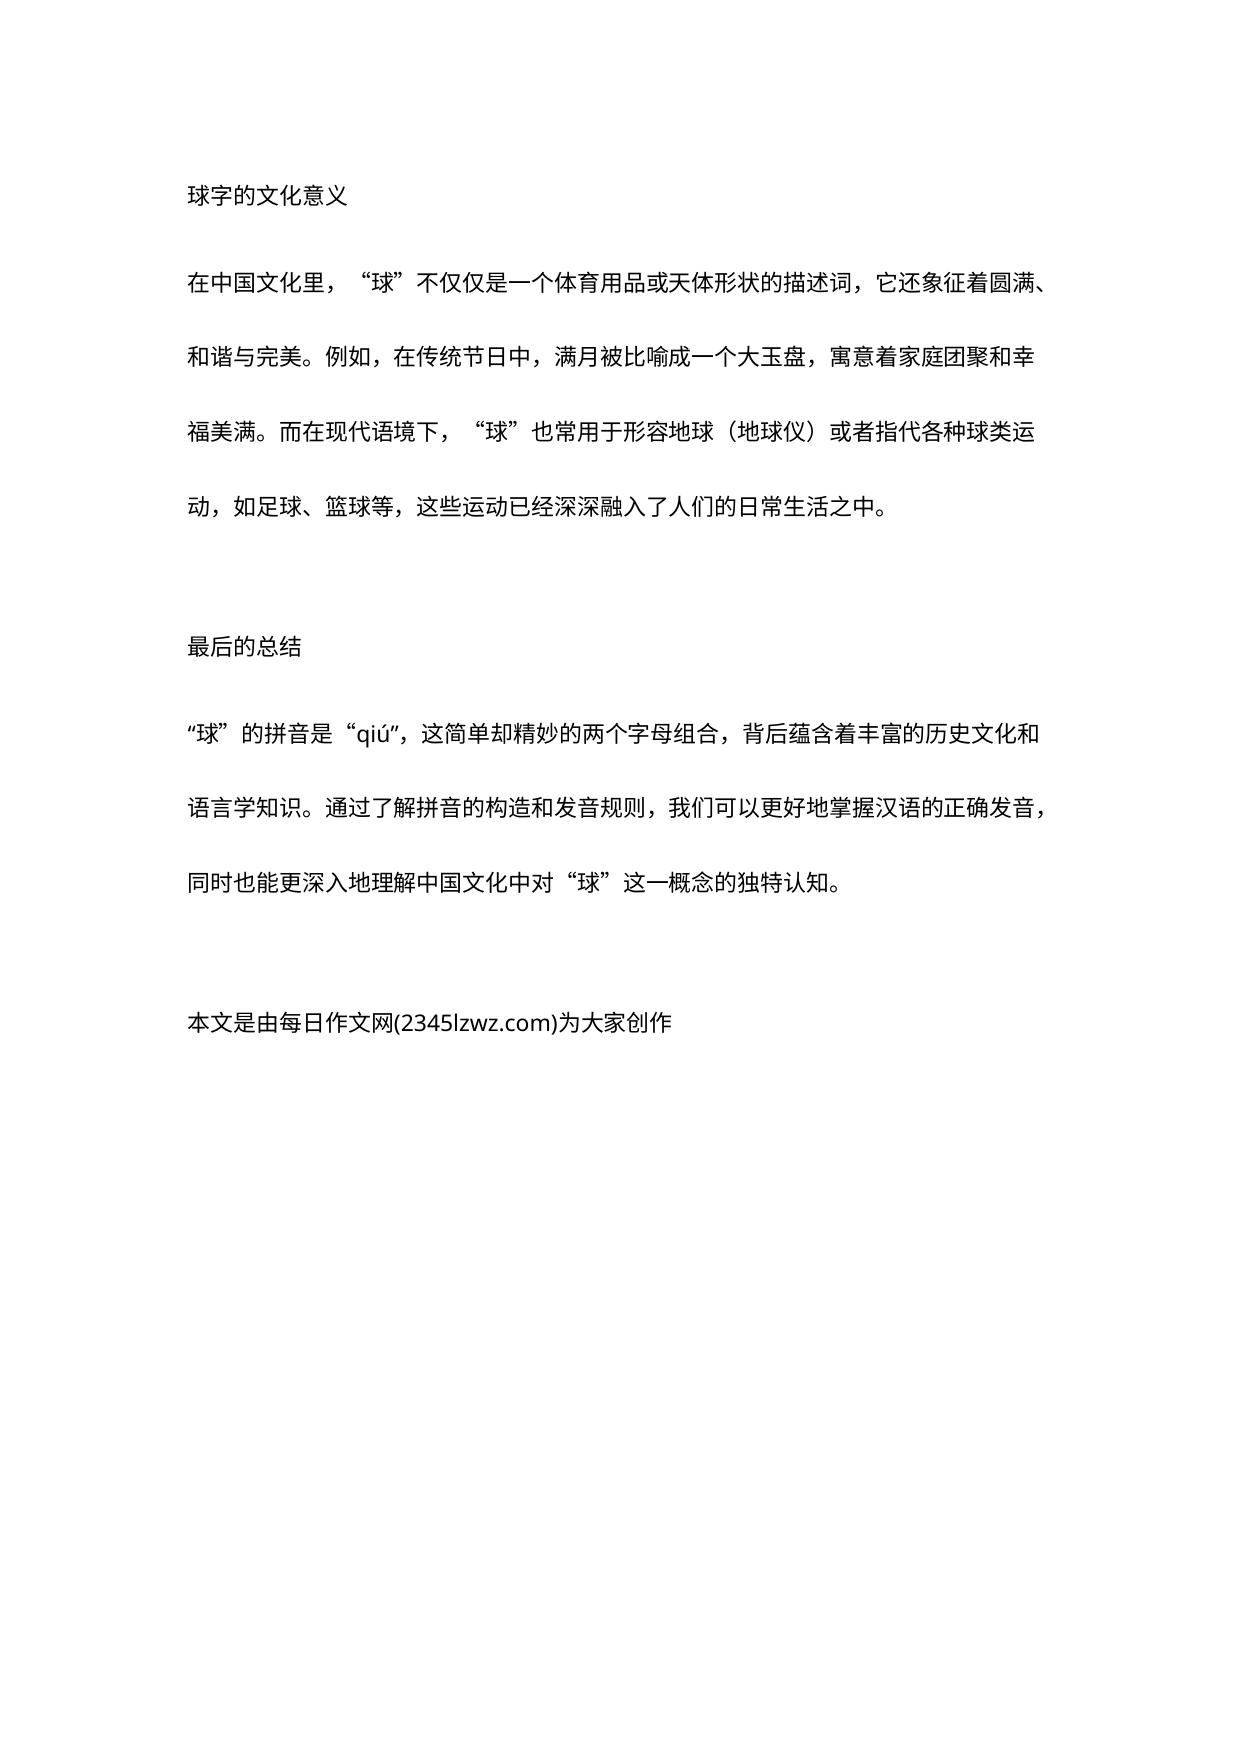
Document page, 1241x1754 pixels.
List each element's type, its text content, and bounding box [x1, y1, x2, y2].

text 本文是由每日作文网(2345lzwz.com)为大家创作 [187, 989, 1053, 1054]
text 在中国文化里，“球”不仅仅是一个体育用品或天体形状的描述词，它还象征着圆满、和谐与完美。例如，在传统节日中，满月被比喻成一个大玉盘，寓意着家庭团聚和幸福美满。而在现代语境下，“球”也常用于形容地球（地球仪）或者指代各种球类运动，如足球、篮球等，这些运动已经深深融入了人们的日常生活之中。 [187, 248, 1053, 538]
text 球字的文化意义 [187, 162, 1053, 227]
text “球”的拼音是“qiú”，这简单却精妙的两个字母组合，背后蕴含着丰富的历史文化和语言学知识。通过了解拼音的构造和发音规则，我们可以更好地掌握汉语的正确发音，同时也能更深入地理解中国文化中对“球”这一概念的独特认知。 [187, 699, 1053, 914]
text 最后的总结 [187, 613, 1053, 678]
